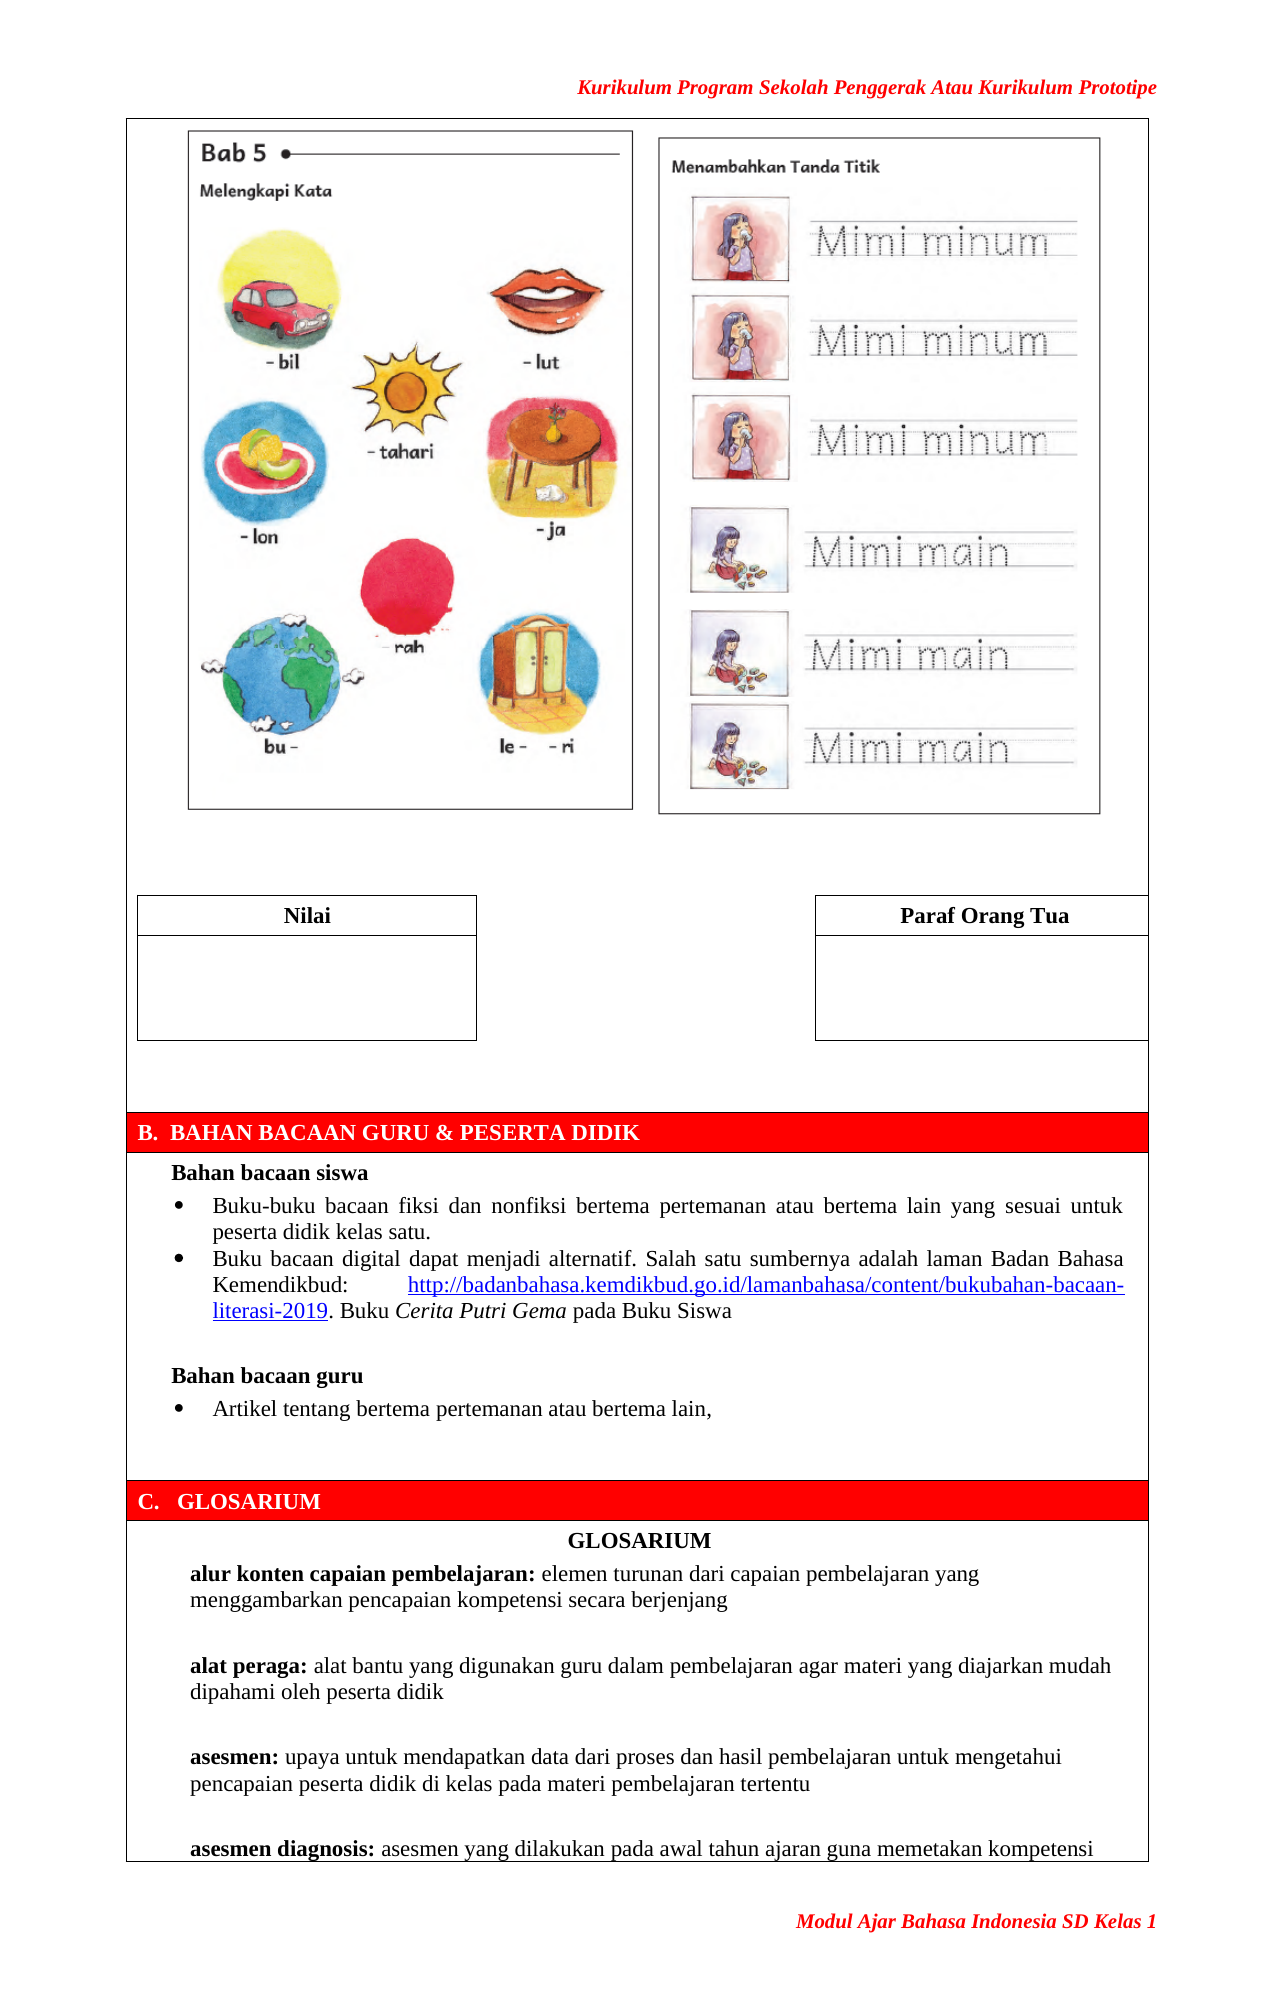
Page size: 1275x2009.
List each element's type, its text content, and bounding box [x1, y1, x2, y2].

picture [178, 125, 643, 822]
table_cell C. GLOSARIUM [127, 1481, 1148, 1520]
picture [653, 133, 1107, 822]
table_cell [127, 1521, 1148, 1861]
table_cell B. BAHAN BACAAN GURU & PESERTA DIDIK [127, 1113, 1148, 1152]
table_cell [127, 119, 1148, 1112]
table_cell Bahan bacaan siswa Buku-buku bacaan fiksi dan nonfiksi bertema pertemanan atau bertema lain yang sesuai untuk peserta didik kelas satu. Buku bacaan digital dapat menjadi alternatif. Salah satu sumbernya adalah laman Badan Bahasa Kemendikbud: http://badanbahasa.kemdikbud.go.id/lamanbahasa/content/bukubahan-bacaan-literasi-2019. Buku Cerita Putri Gema pada Buku Siswa Bahan bacaan guru Artikel tentang bertema pertemanan atau bertema lain, [127, 1153, 1148, 1480]
